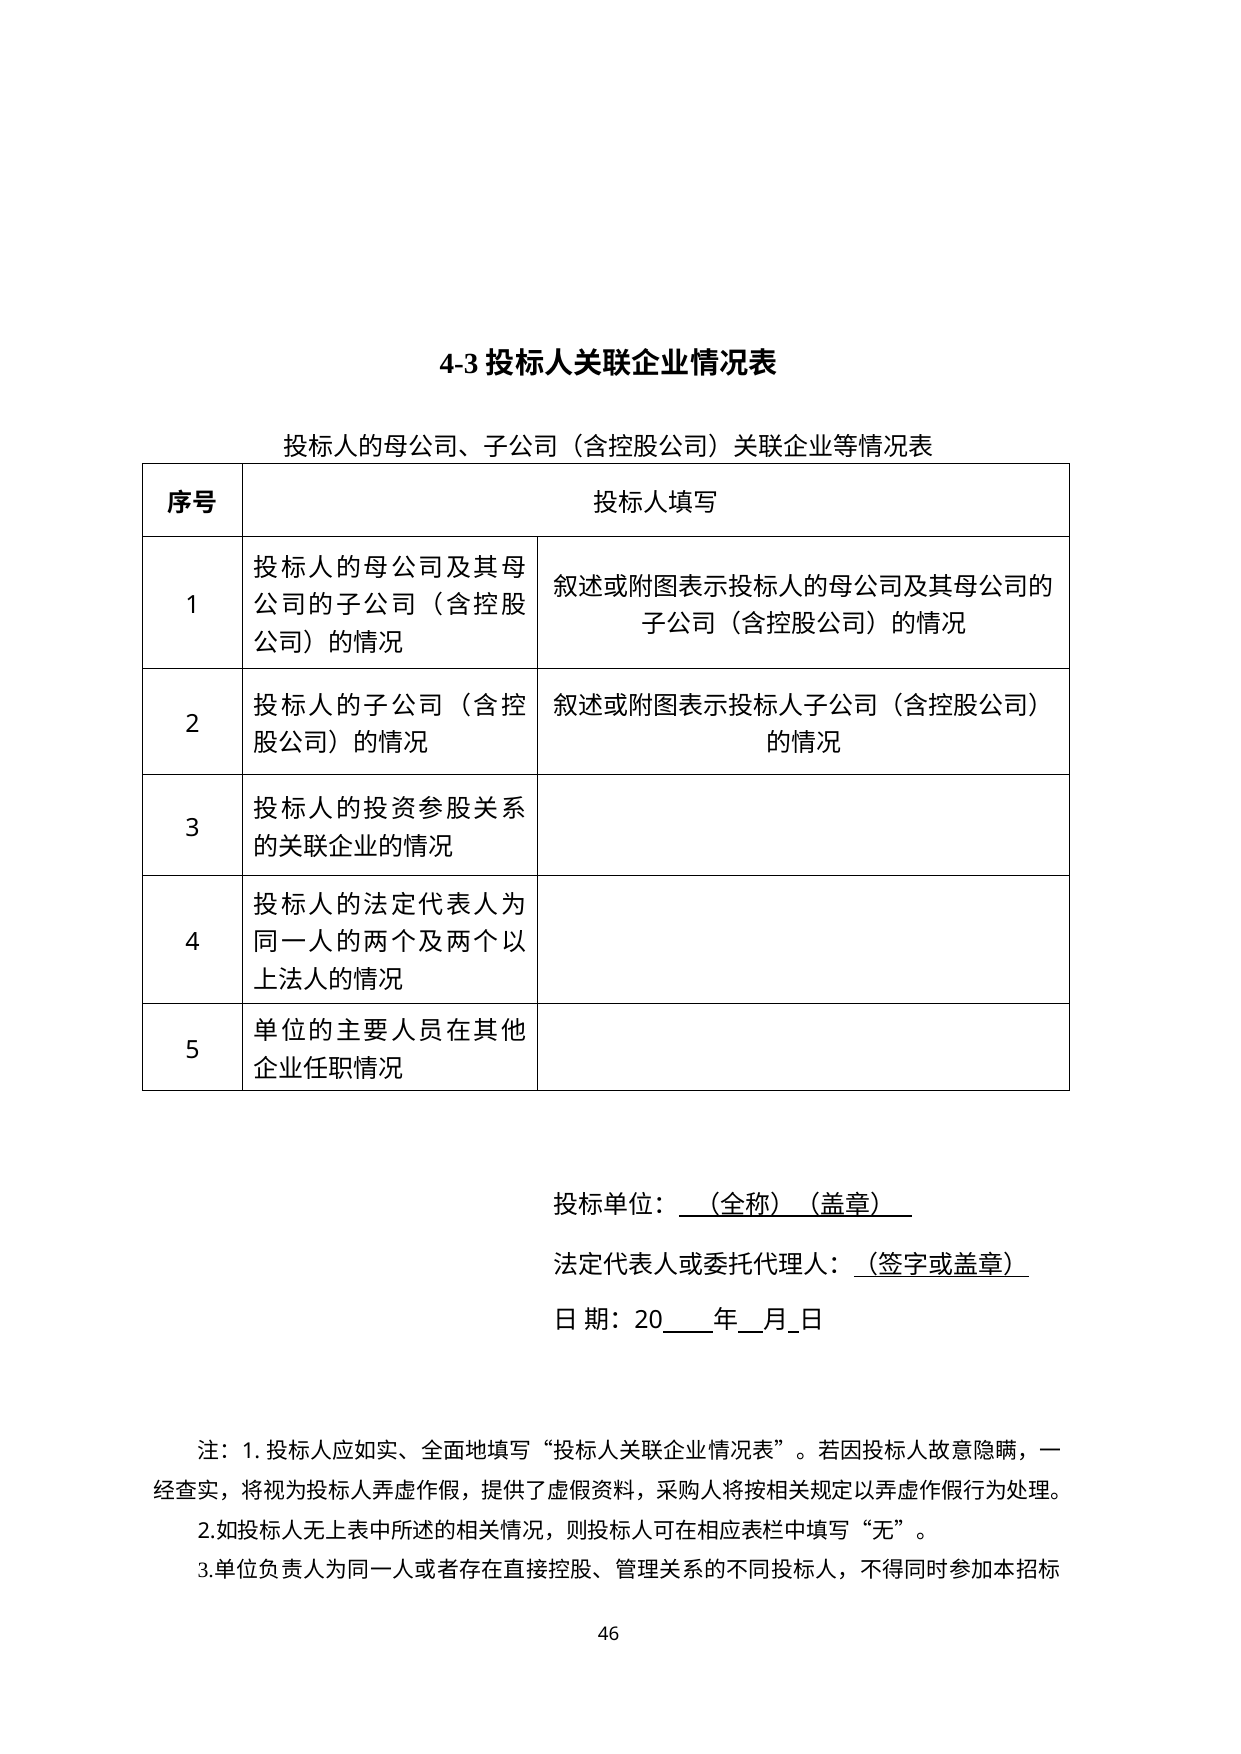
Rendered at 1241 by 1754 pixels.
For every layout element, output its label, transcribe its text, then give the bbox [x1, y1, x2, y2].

table_cell [538, 1004, 1069, 1090]
table_cell 叙述或附图表示投标人的母公司及其母公司的子公司（含控股公司）的情况 [538, 537, 1069, 668]
table_header 投标人填写 [243, 464, 1069, 536]
table_cell [538, 876, 1069, 1003]
table_cell 叙述或附图表示投标人子公司（含控股公司）的情况 [538, 669, 1069, 774]
table_cell 1 [143, 537, 242, 668]
table_cell 单位的主要人员在其他企业任职情况 [243, 1004, 537, 1090]
table_header 序号 [143, 464, 242, 536]
text 投标单位： （全称）（盖章） [153, 1175, 1063, 1223]
table_cell 投标人的投资参股关系的关联企业的情况 [243, 775, 537, 874]
text 2.如投标人无上表中所述的相关情况，则投标人可在相应表栏中填写“无”。 [153, 1513, 1063, 1544]
text 4-3 投标人关联企业情况表 [153, 339, 1063, 382]
table_cell 2 [143, 669, 242, 774]
table_cell 4 [143, 876, 242, 1003]
table_cell [538, 775, 1069, 874]
text 注：1. 投标人应如实、全面地填写“投标人关联企业情况表”。若因投标人故意隐瞒，一经查实，将视为投标人弄虚作假，提供了虚假资料，采购人将按相关规定以弄虚作假行为处理。 [153, 1433, 1063, 1505]
table_cell 3 [143, 775, 242, 874]
text 日 期：20 年 月 日 [153, 1296, 1063, 1337]
table_cell 5 [143, 1004, 242, 1090]
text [153, 1552, 1063, 1584]
text 法定代表人或委托代理人：（签字或盖章） [153, 1235, 1063, 1283]
table_cell 投标人的母公司及其母公司的子公司（含控股公司）的情况 [243, 537, 537, 668]
table_cell 投标人的法定代表人为同一人的两个及两个以上法人的情况 [243, 876, 537, 1003]
table_cell 投标人的子公司（含控股公司）的情况 [243, 669, 537, 774]
text 投标人的母公司、子公司（含控股公司）关联企业等情况表 [153, 421, 1063, 463]
